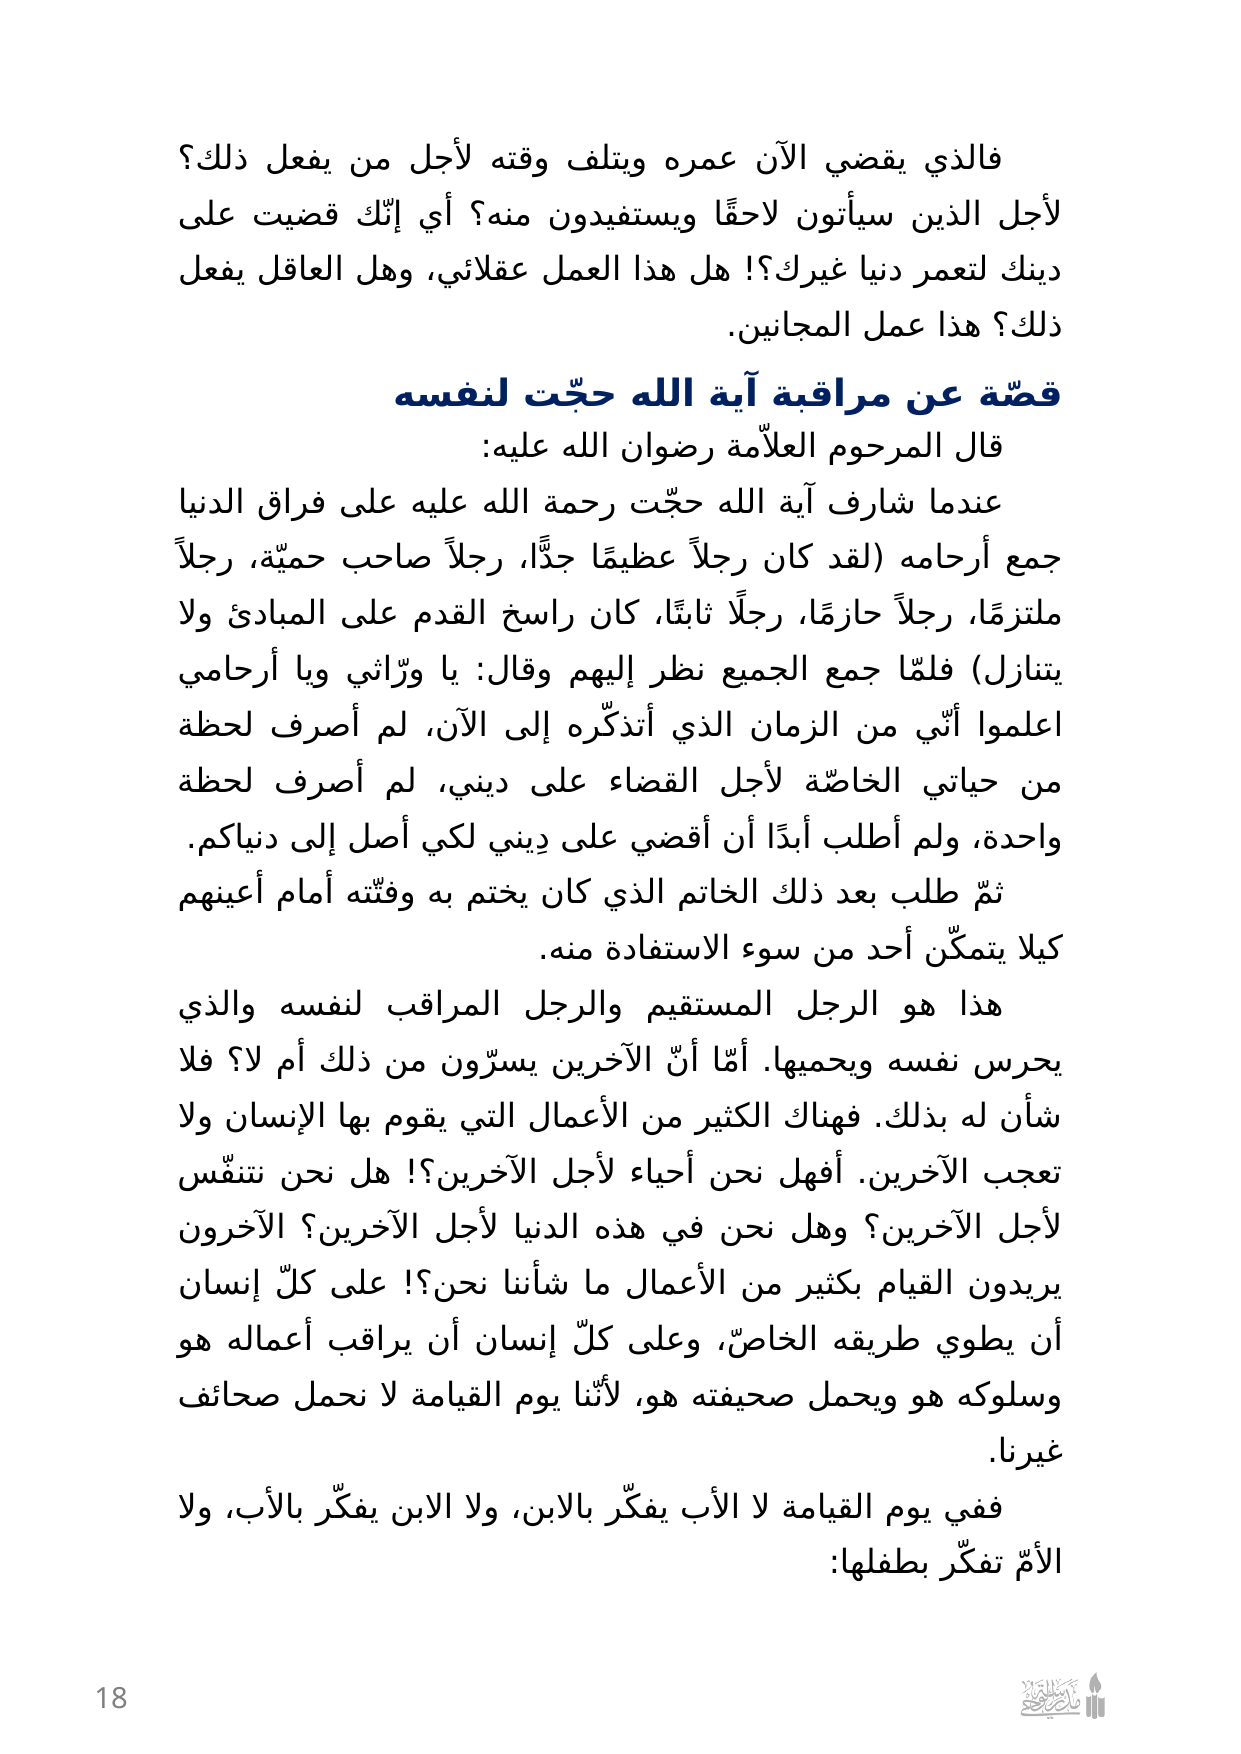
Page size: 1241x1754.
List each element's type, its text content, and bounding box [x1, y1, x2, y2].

picture [1020, 1672, 1105, 1719]
title قصّة عن مراقبة آية الله حجّت لنفسه [177, 372, 1063, 415]
text هذا هو الرجل المستقيم والرجل المراقب لنفسه والذي يحرس نفسه ويحميها. أمّا أنّ الآخرين يسرّون من ذلك أم لا؟ فلا شأن له بذلك. فهناك الكثير من الأعمال التي يقوم بها الإنسان ولا تعجب الآخرين. أفهل نحن أحياء لأجل الآخرين؟! هل نحن نتنفّس لأجل الآخرين؟ وهل نحن في هذه الدنيا لأجل الآخرين؟ الآخرون يريدون القيام بكثير من الأعمال ما شأننا نحن؟! على كلّ إنسان أن يطوي طريقه الخاصّ، وعلى كلّ إنسان أن يراقب أعماله هو وسلوكه هو ويحمل صحيفته هو، لأنّنا يوم القيامة لا نحمل صحائف غيرنا. [177, 982, 1063, 1485]
text فالذي يقضي الآن عمره ويتلف وقته لأجل من يفعل ذلك؟ لأجل الذين سيأتون لاحقًا ويستفيدون منه؟ أي إنّك قضيت على دينك لتعمر دنيا غيرك؟! هل هذا العمل عقلائي، وهل العاقل يفعل ذلك؟ هذا عمل المجانين. [177, 136, 1063, 359]
text عندما شارف آية الله حجّت رحمة الله عليه على فراق الدنيا جمع أرحامه (لقد كان رجلاً عظيمًا جدًّا، رجلاً صاحب حميّة، رجلاً ملتزمًا، رجلاً حازمًا، رجلًا ثابتًا، كان راسخ القدم على المبادئ ولا يتنازل) فلمّا جمع الجميع نظر إليهم وقال: يا ورّاثي ويا أرحامي اعلموا أنّي من الزمان الذي أتذكّره إلى الآن، لم أصرف لحظة من حياتي الخاصّة لأجل القضاء على ديني، لم أصرف لحظة واحدة، ولم أطلب أبدًا أن أقضي على دِيني لكي أصل إلى دنياكم. [177, 480, 1063, 871]
text ففي يوم القيامة لا الأب يفكّر بالابن، ولا الابن يفكّر بالأب، ولا الأمّ تفكّر بطفلها: [177, 1485, 1063, 1596]
text ثمّ طلب بعد ذلك الخاتم الذي كان يختم به وفتّته أمام أعينهم كيلا يتمكّن أحد من سوء الاستفادة منه. [177, 871, 1063, 982]
text قال المرحوم العلاّمة رضوان الله عليه: [177, 424, 1063, 480]
